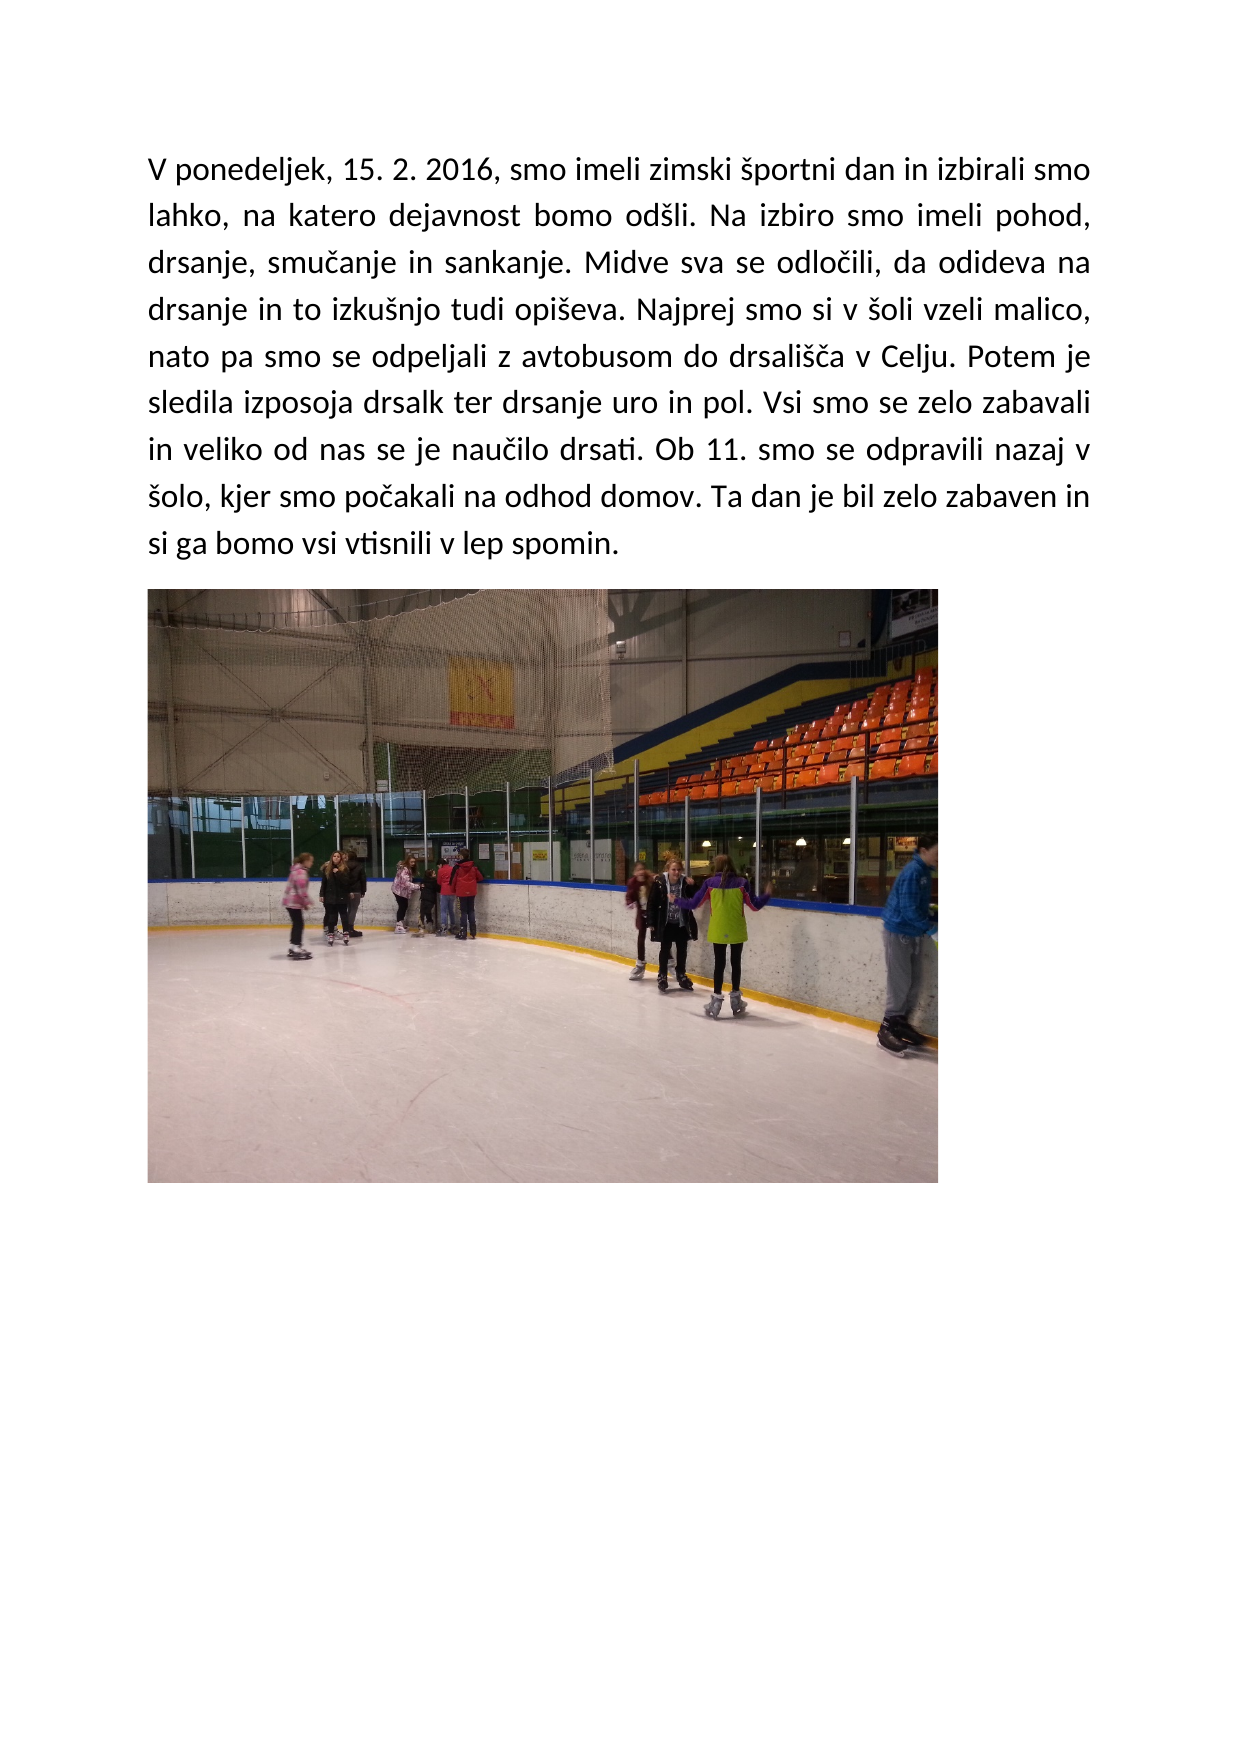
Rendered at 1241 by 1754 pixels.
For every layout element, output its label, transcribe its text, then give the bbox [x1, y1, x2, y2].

text V ponedeljek, 15. 2. 2016, smo imeli zimski športni dan in izbirali smo lahko, na katero dejavnost bomo odšli. Na izbiro smo imeli pohod, drsanje, smučanje in sankanje. Midve sva se odločili, da odideva na drsanje in to izkušnjo tudi opiševa. Najprej smo si v šoli vzeli malico, nato pa smo se odpeljali z avtobusom do drsališča v Celju. Potem je sledila izposoja drsalk ter drsanje uro in pol. Vsi smo se zelo zabavali in veliko od nas se je naučilo drsati. Ob 11. smo se odpravili nazaj v šolo, kjer smo počakali na odhod domov. Ta dan je bil zelo zabaven in si ga bomo vsi vtisnili v lep spomin. [148, 148, 1093, 562]
picture [147, 589, 939, 1183]
